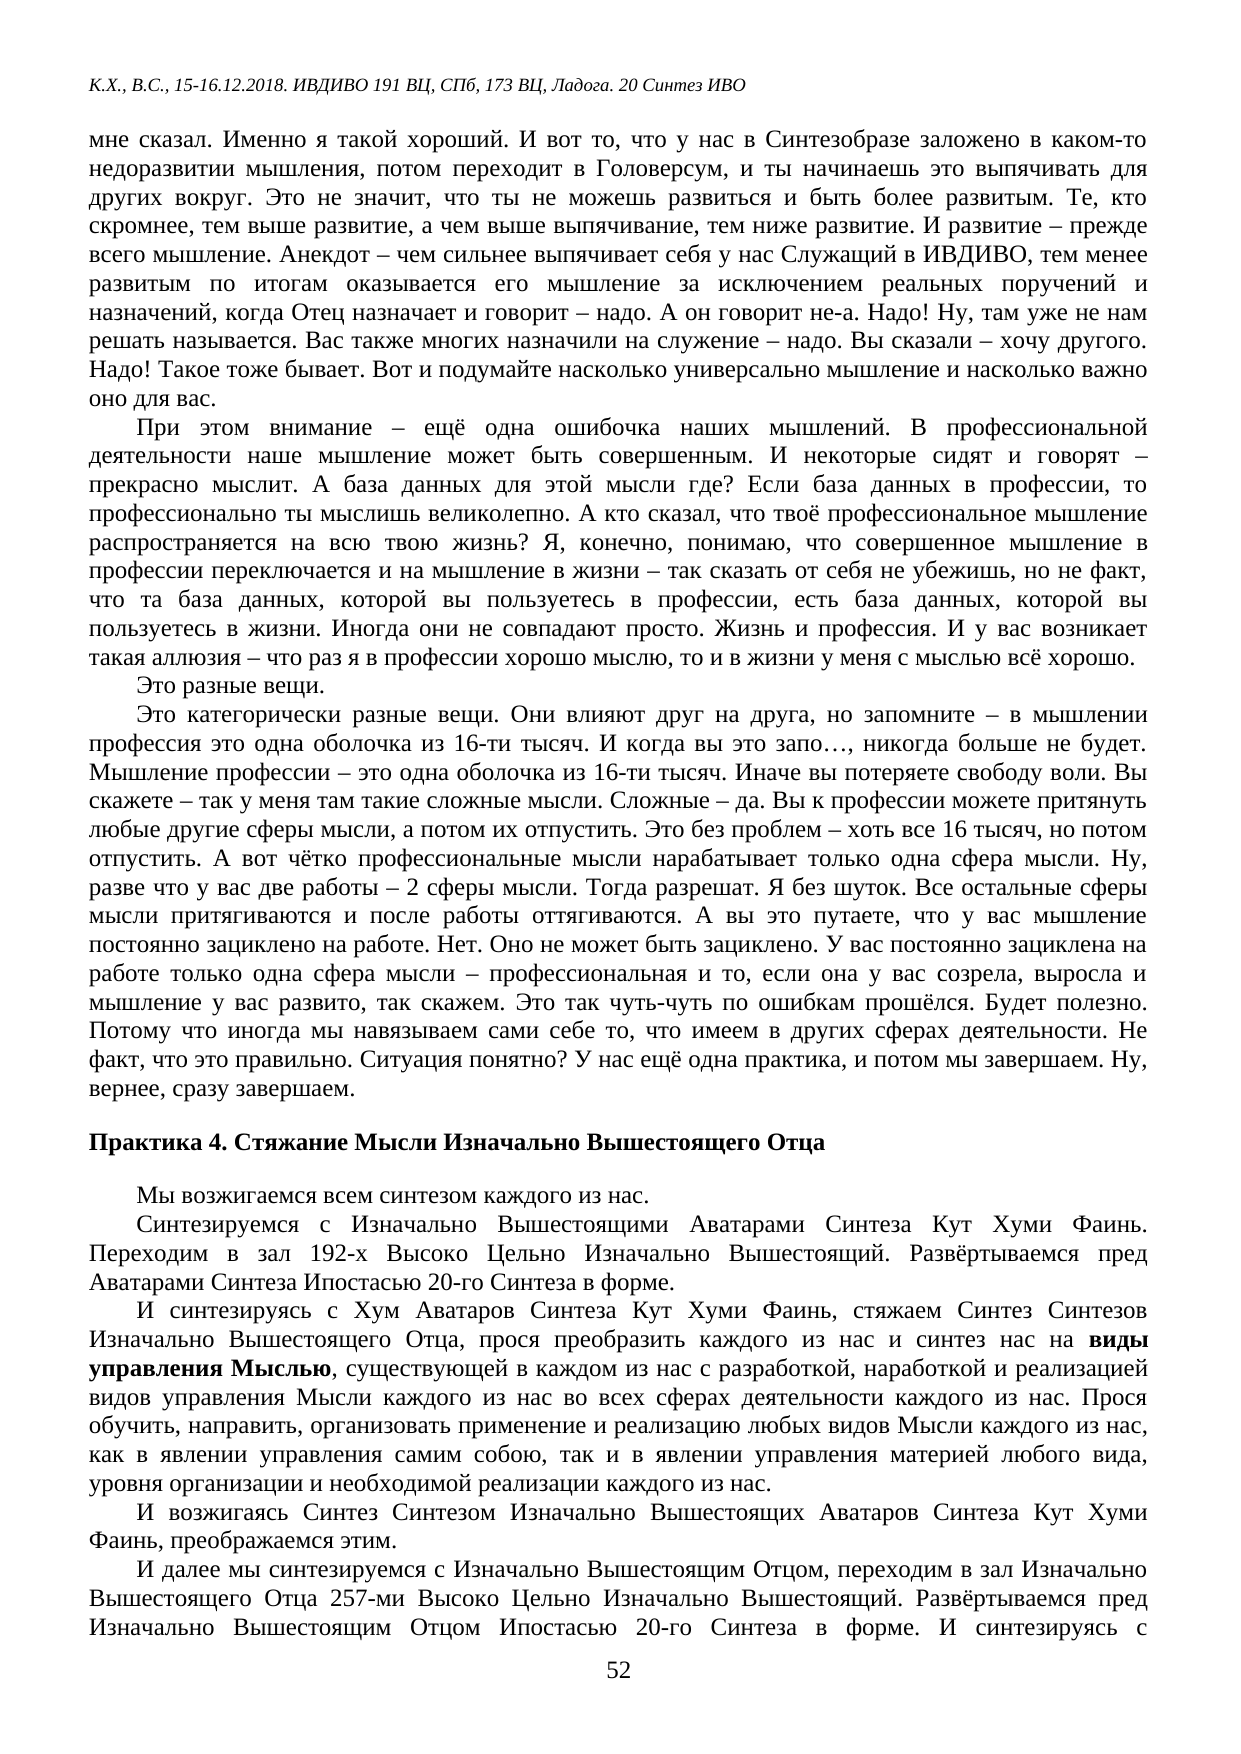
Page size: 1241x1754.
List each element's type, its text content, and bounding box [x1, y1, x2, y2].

text И синтезируясь с Хум Аватаров Синтеза Кут Хуми Фаинь, стяжаем Синтез Синтезов Изначально Вышестоящего Отца, прося преобразить каждого из нас и синтез нас на виды управления Мыслью, существующей в каждом из нас с разработкой, наработкой и реализацией видов управления Мысли каждого из нас во всех сферах деятельности каждого из нас. Прося обучить, направить, организовать применение и реализацию любых видов Мысли каждого из нас, как в явлении управления самим собою, так и в явлении управления материей любого вида, уровня организации и необходимой реализации каждого из нас. [89, 1295, 1149, 1497]
text При этом внимание – ещё одна ошибочка наших мышлений. В профессиональной деятельности наше мышление может быть совершенным. И некоторые сидят и говорят – прекрасно мыслит. А база данных для этой мысли где? Если база данных в профессии, то профессионально ты мыслишь великолепно. А кто сказал, что твоё профессиональное мышление распространяется на всю твою жизнь? Я, конечно, понимаю, что совершенное мышление в профессии переключается и на мышление в жизни – так сказать от себя не убежишь, но не факт, что та база данных, которой вы пользуетесь в профессии, есть база данных, которой вы пользуетесь в жизни. Иногда они не совпадают просто. Жизнь и профессия. И у вас возникает такая аллюзия – что раз я в профессии хорошо мыслю, то и в жизни у меня с мыслью всё хорошо. [89, 412, 1149, 670]
text И возжигаясь Синтез Синтезом Изначально Вышестоящих Аватаров Синтеза Кут Хуми Фаинь, преображаемся этим. [89, 1497, 1149, 1554]
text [89, 124, 1149, 412]
text Это разные вещи. [89, 670, 1149, 699]
text Синтезируемся с Изначально Вышестоящими Аватарами Синтеза Кут Хуми Фаинь. Переходим в зал 192-х Высоко Цельно Изначально Вышестоящий. Развёртываемся пред Аватарами Синтеза Ипостасью 20-го Синтеза в форме. [89, 1209, 1149, 1295]
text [89, 1554, 1149, 1640]
text Мы возжигаемся всем синтезом каждого из нас. [89, 1180, 1149, 1209]
text Практика 4. Стяжание Мысли Изначально Вышестоящего Отца [89, 1127, 1149, 1155]
text Это категорически разные вещи. Они влияют друг на друга, но запомните – в мышлении профессия это одна оболочка из 16-ти тысяч. И когда вы это запо…, никогда больше не будет. Мышление профессии – это одна оболочка из 16-ти тысяч. Иначе вы потеряете свободу воли. Вы скажете – так у меня там такие сложные мысли. Сложные – да. Вы к профессии можете притянуть любые другие сферы мысли, а потом их отпустить. Это без проблем – хоть все 16 тысяч, но потом отпустить. А вот чётко профессиональные мысли нарабатывает только одна сфера мысли. Ну, разве что у вас две работы – 2 сферы мысли. Тогда разрешат. Я без шуток. Все остальные сферы мысли притягиваются и после работы оттягиваются. А вы это путаете, что у вас мышление постоянно зациклено на работе. Нет. Оно не может быть зациклено. У вас постоянно зациклена на работе только одна сфера мысли – профессиональная и то, если она у вас созрела, выросла и мышление у вас развито, так скажем. Это так чуть-чуть по ошибкам прошёлся. Будет полезно. Потому что иногда мы навязываем сами себе то, что имеем в других сферах деятельности. Не факт, что это правильно. Ситуация понятно? У нас ещё одна практика, и потом мы завершаем. Ну, вернее, сразу завершаем. [89, 699, 1149, 1102]
